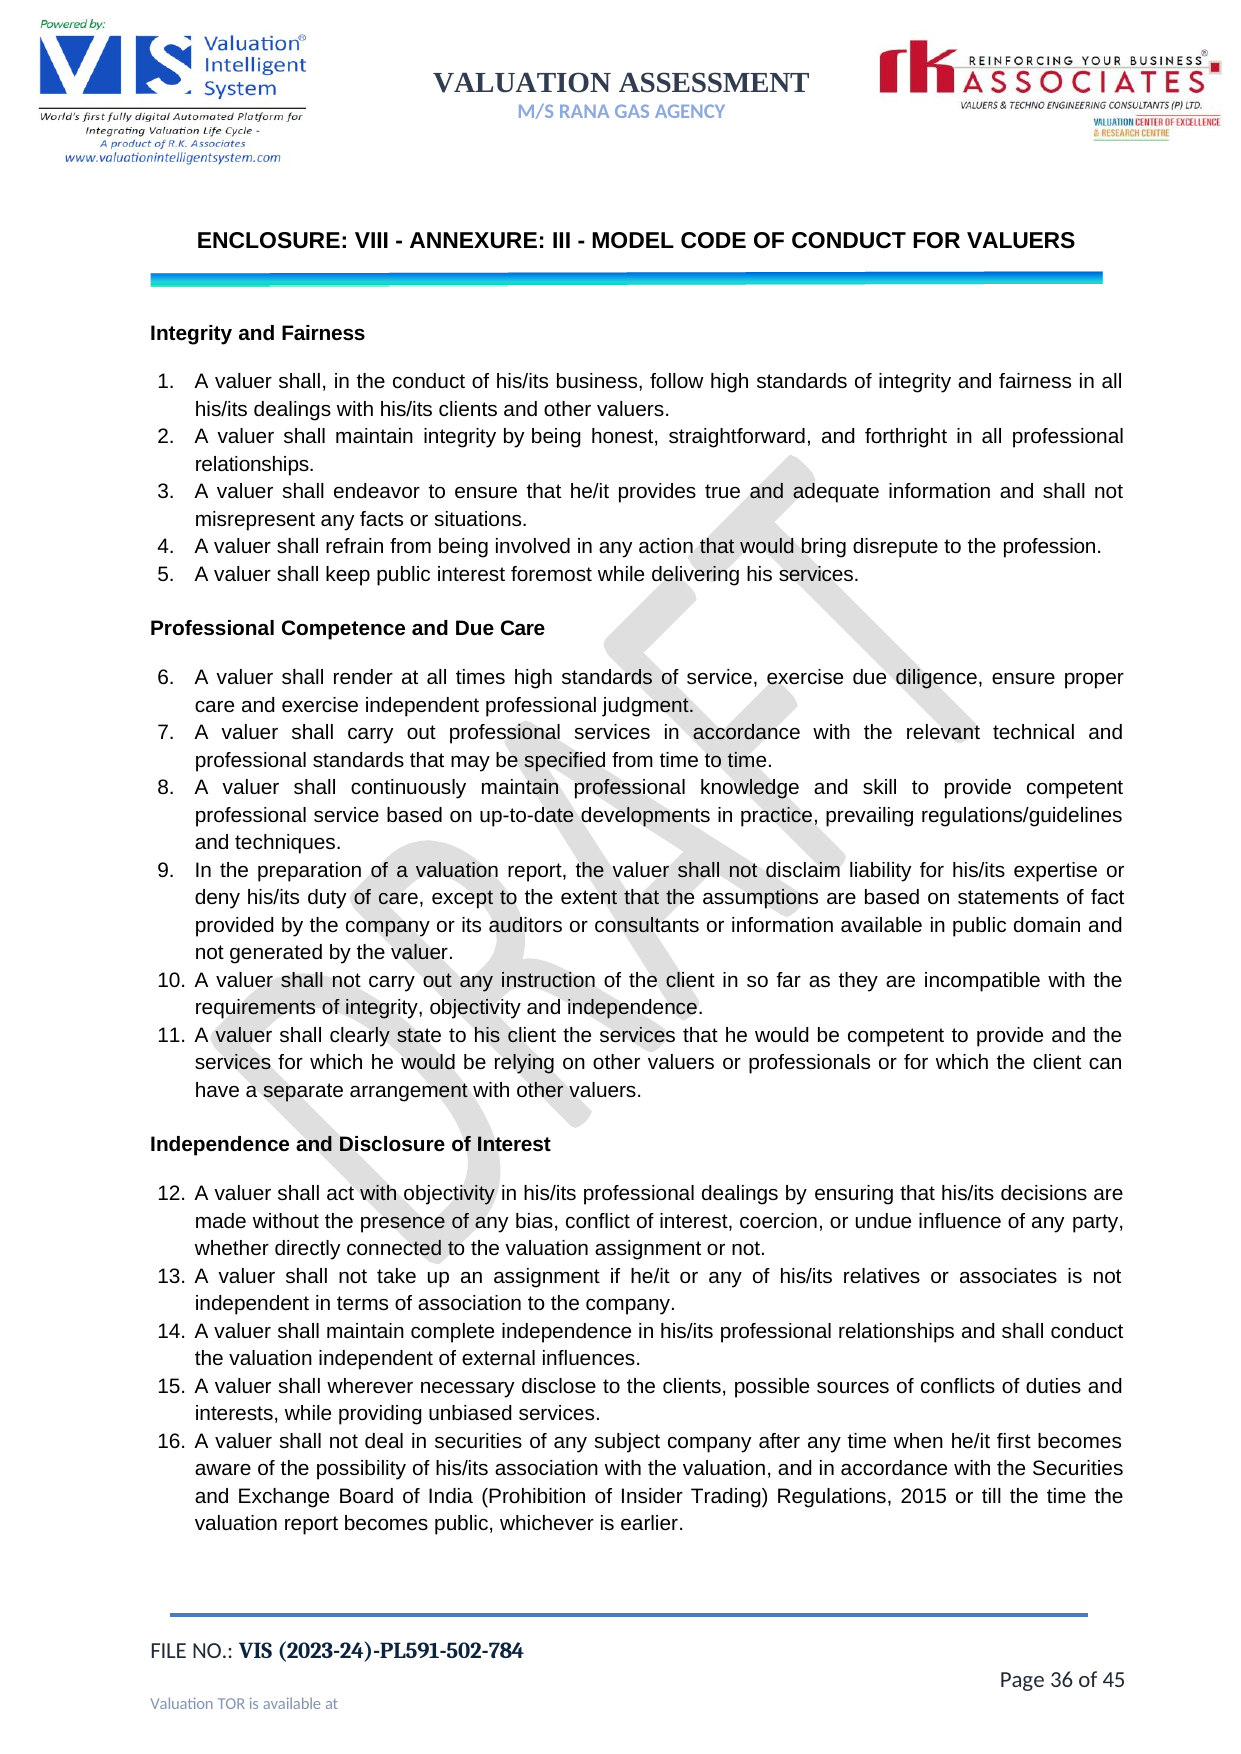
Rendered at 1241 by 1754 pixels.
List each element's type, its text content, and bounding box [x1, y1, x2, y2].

text ENCLOSURE: VIII - ANNEXURE: III - MODEL CODE OF CONDUCT FOR VALUERS [39, 227, 1232, 253]
list A valuer shall wherever necessary disclose to the clients, possible sources of conflicts of duties and interests, while providing unbiased services. [157, 1373, 1124, 1425]
list A valuer shall act with objectivity in his/its professional dealings by ensuring that his/its decisions are made without the presence of any bias, conflict of interest, coercion, or undue influence of any party, whether directly connected to the valuation assignment or not. [157, 1181, 1124, 1260]
list A valuer shall not deal in securities of any subject company after any time when he/it first becomes aware of the possibility of his/its association with the valuation, and in accordance with the Securities and Exchange Board of India (Prohibition of Insider Trading) Regulations, 2015 or till the time the valuation report becomes public, whichever is earlier. [157, 1428, 1124, 1535]
picture [150, 280, 1103, 287]
subtitle Professional Competence and Due Care [150, 616, 1234, 640]
list A valuer shall endeavor to ensure that he/it provides true and adequate information and shall not misrepresent any facts or situations. [157, 479, 1124, 531]
list A valuer shall, in the conduct of his/its business, follow high standards of integrity and fairness in all his/its dealings with his/its clients and other valuers. [157, 369, 1124, 421]
list A valuer shall render at all times high standards of service, exercise due diligence, ensure proper care and exercise independent professional judgment. [157, 665, 1124, 716]
list A valuer shall maintain complete independence in his/its professional relationships and shall conduct the valuation independent of external influences. [157, 1318, 1123, 1370]
list A valuer shall maintain integrity by being honest, straightforward, and forthright in all professional relationships. [157, 424, 1124, 476]
list A valuer shall refrain from being involved in any action that would bring disrepute to the profession. [157, 534, 1234, 558]
list A valuer shall clearly state to his client the services that he would be competent to provide and the services for which he would be relying on other valuers or professionals or for which the client can have a separate arrangement with other valuers. [157, 1023, 1124, 1102]
subtitle Independence and Disclosure of Interest [150, 1132, 1234, 1156]
list A valuer shall continuously maintain professional knowledge and skill to provide competent professional service based on up-to-date developments in practice, prevailing regulations/guidelines and techniques. [157, 775, 1124, 854]
picture [38, 19, 307, 165]
list A valuer shall keep public interest foremost while delivering his services. [157, 562, 1234, 586]
list A valuer shall not take up an assignment if he/it or any of his/its relatives or associates is not independent in terms of association to the company. [157, 1263, 1124, 1315]
list In the preparation of a valuation report, the valuer shall not disclaim liability for his/its expertise or deny his/its duty of care, except to the extent that the assumptions are based on statements of fact provided by the company or its auditors or consultants or information available in public domain and not generated by the valuer. [157, 858, 1124, 964]
picture [873, 31, 1223, 141]
subtitle Integrity and Fairness [150, 321, 1234, 345]
picture [150, 271, 1103, 275]
list A valuer shall carry out professional services in accordance with the relevant technical and professional standards that may be specified from time to time. [157, 720, 1124, 771]
list A valuer shall not carry out any instruction of the client in so far as they are incompatible with the requirements of integrity, objectivity and independence. [157, 968, 1125, 1019]
